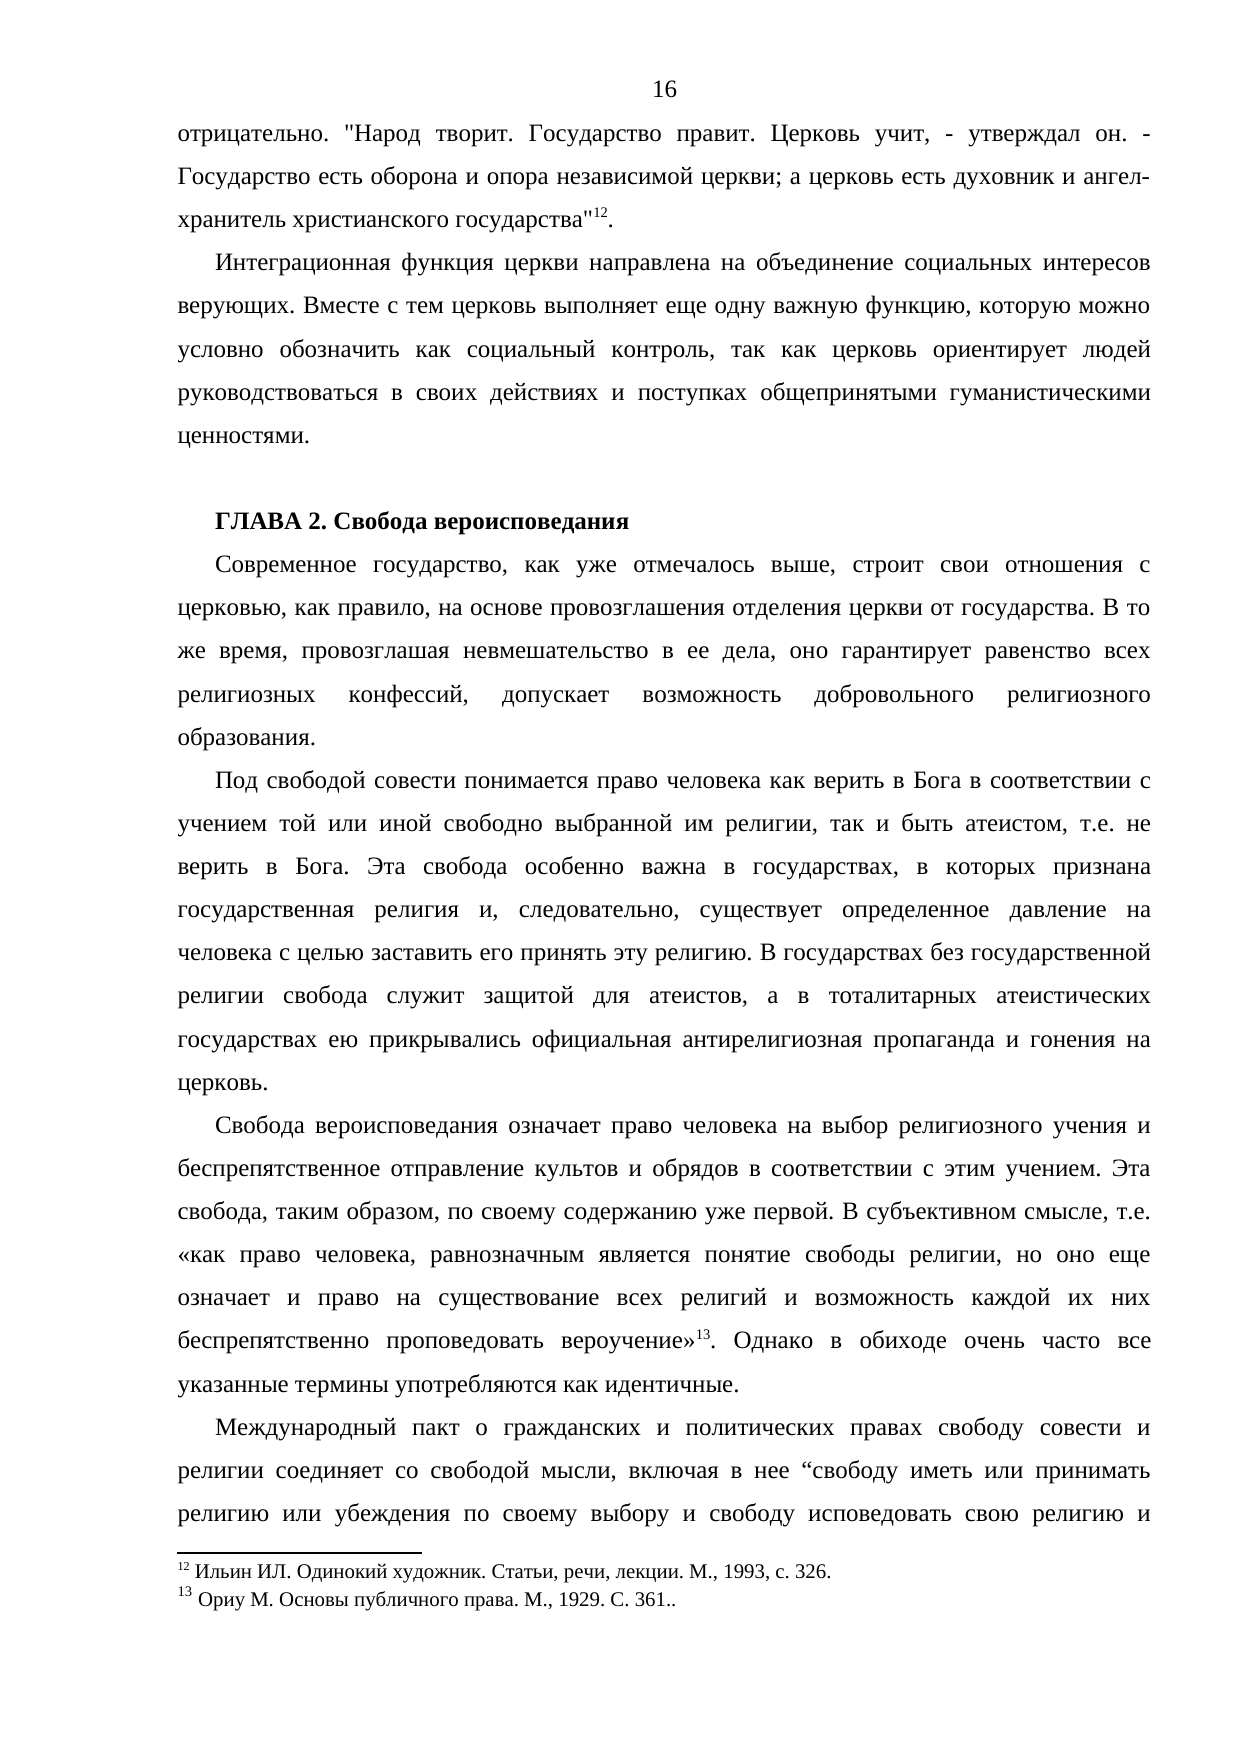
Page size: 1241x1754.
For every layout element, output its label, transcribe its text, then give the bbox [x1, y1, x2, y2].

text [177, 1412, 1152, 1527]
text Под свободой совести понимается право человека как верить в Бога в соответствии с учением той или иной свободно выбранной им религии, так и быть атеистом, т.е. не верить в Бога. Эта свобода особенно важна в государствах, в которых признана государственная религия и, следовательно, существует определенное давление на человека с целью заставить его принять эту религию. В государствах без государственной религии свобода служит защитой для атеистов, а в тоталитарных атеистических государствах ею прикрывались официальная антирелигиозная пропаганда и гонения на церковь. [177, 765, 1152, 1096]
text Свобода вероисповедания означает право человека на выбор религиозного учения и беспрепятственное отправление культов и обрядов в соответствии с этим учением. Эта свобода, таким образом, по своему содержанию уже первой. В субъективном смысле, т.е. «как право человека, равнозначным является понятие свободы религии, но оно еще означает и право на существование всех религий и возможность каждой их них беспрепятственно проповедовать вероучение». Однако в обиходе очень часто все указанные термины употребляются как идентичные. [177, 1110, 1152, 1397]
text Интеграционная функция церкви направлена на объединение социальных интересов верующих. Вместе с тем церковь выполняет еще одну важную функцию, которую можно условно обозначить как социальный контроль, так как церковь ориентирует людей руководствоваться в своих действиях и поступках общепринятыми гуманистическими ценностями. [177, 247, 1152, 449]
text Современное государство, как уже отмечалось выше, строит свои отношения с церковью, как правило, на основе провозглашения отделения церкви от государства. В то же время, провозглашая невмешательство в ее дела, оно гарантирует равенство всех религиозных конфессий, допускает возможность добровольного религиозного образования. [177, 549, 1152, 751]
text ГЛАВА 2. Свобода вероисповедания [177, 506, 1152, 535]
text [177, 118, 1152, 233]
